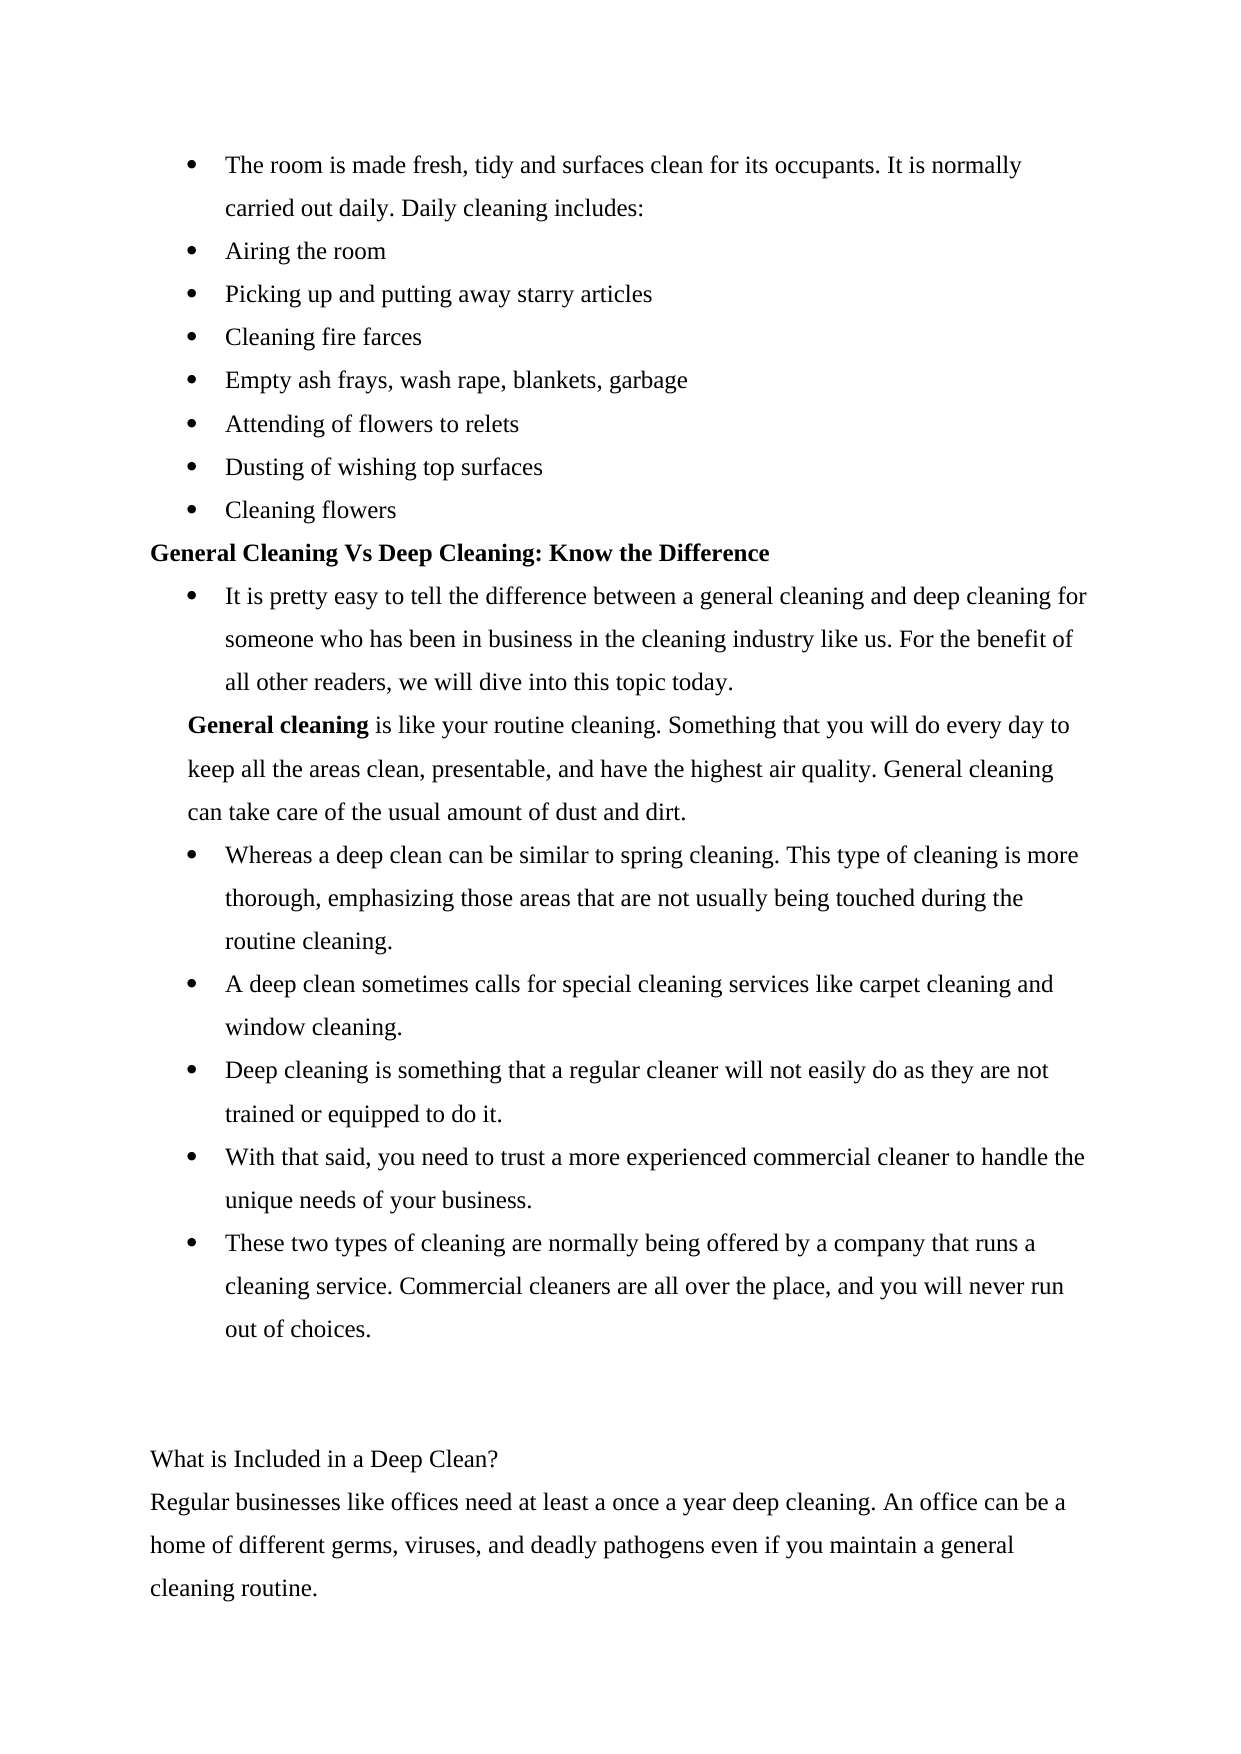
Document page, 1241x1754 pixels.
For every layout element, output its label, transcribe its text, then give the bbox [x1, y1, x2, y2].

list These two types of cleaning are normally being offered by a company that runs a cleaning service. Commercial cleaners are all over the place, and you will never run out of choices. [187, 1228, 1090, 1343]
text General Cleaning Vs Deep Cleaning: Know the Difference [150, 538, 1090, 567]
list Cleaning fire farces [187, 322, 1090, 351]
text What is Included in a Deep Clean? [150, 1444, 1090, 1472]
list Empty ash frays, wash rape, blankets, garbage [187, 366, 1090, 394]
list Whereas a deep clean can be similar to spring cleaning. This type of cleaning is more thorough, emphasizing those areas that are not usually being touched during the routine cleaning. [187, 840, 1090, 955]
list Cleaning flowers [187, 495, 1090, 524]
list Airing the room [187, 236, 1090, 265]
list Deep cleaning is something that a regular cleaner will not easily do as they are not trained or equipped to do it. [187, 1056, 1090, 1127]
list With that said, you need to trust a more experienced commercial cleaner to handle the unique needs of your business. [187, 1142, 1090, 1214]
list It is pretty easy to tell the difference between a general cleaning and deep cleaning for someone who has been in business in the cleaning industry like us. For the benefit of all other readers, we will dive into this topic today. [187, 581, 1090, 696]
list Picking up and putting away starry articles [187, 279, 1090, 308]
list Attending of flowers to relets [187, 409, 1090, 437]
list The room is made fresh, tidy and surfaces clean for its occupants. It is normally carried out daily. Daily cleaning includes: [187, 150, 1090, 222]
text General cleaning is like your routine cleaning. Something that you will do every day to keep all the areas clean, presentable, and have the highest air quality. General cleaning can take care of the usual amount of dust and dirt. [187, 711, 1090, 826]
list Dusting of wishing top surfaces [187, 452, 1090, 481]
text Regular businesses like offices need at least a once a year deep cleaning. An office can be a home of different germs, viruses, and deadly pathogens even if you maintain a general cleaning routine. [150, 1487, 1090, 1602]
list A deep clean sometimes calls for special cleaning services like carpet cleaning and window cleaning. [187, 969, 1090, 1041]
